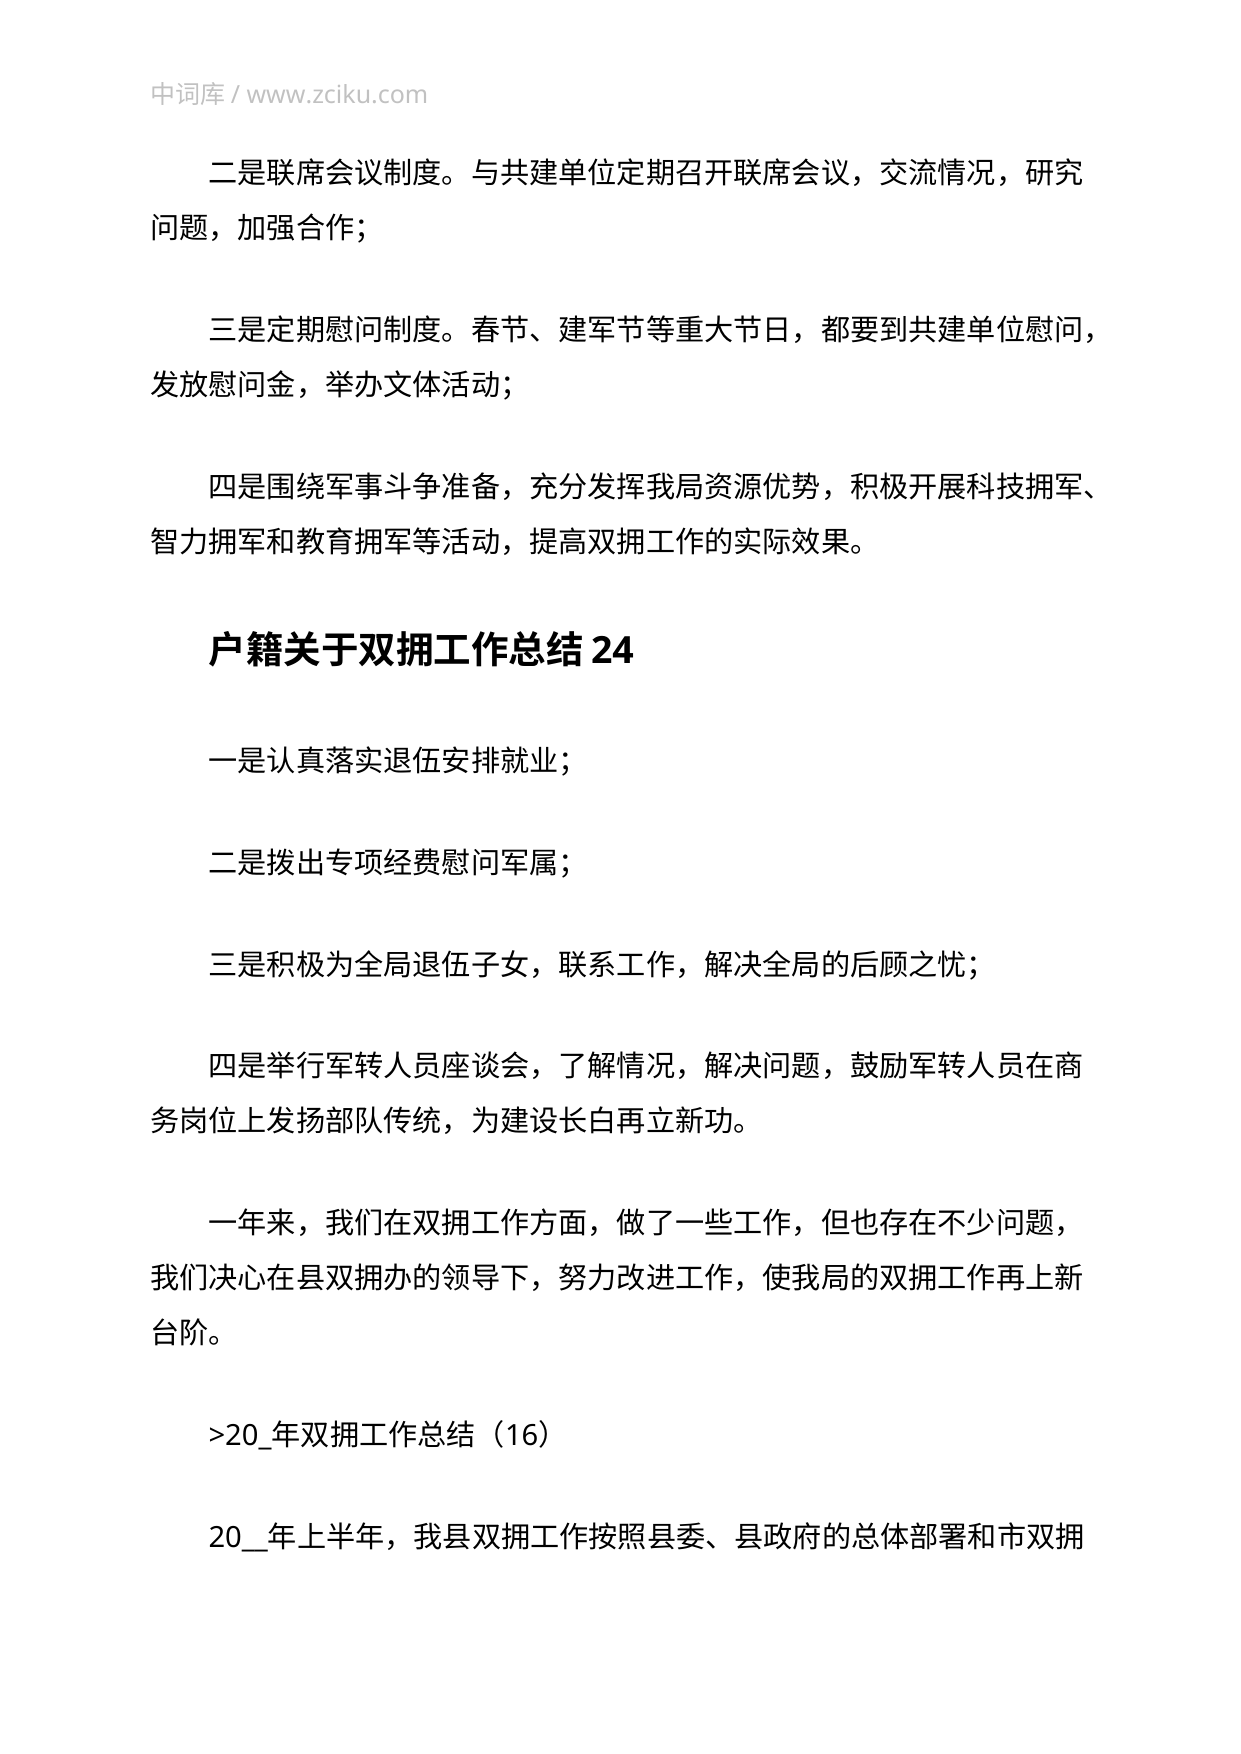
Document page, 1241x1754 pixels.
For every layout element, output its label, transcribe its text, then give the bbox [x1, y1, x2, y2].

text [150, 1513, 1090, 1556]
text 三是积极为全局退伍子女，联系工作，解决全局的后顾之忧； [150, 941, 1090, 983]
text 户籍关于双拥工作总结24 [150, 620, 1090, 674]
text >20_年双拥工作总结（16） [150, 1411, 1090, 1453]
text 二是联席会议制度。与共建单位定期召开联席会议，交流情况，研究问题，加强合作； [150, 150, 1090, 247]
text 一年来，我们在双拥工作方面，做了一些工作，但也存在不少问题，我们决心在县双拥办的领导下，努力改进工作，使我局的双拥工作再上新台阶。 [150, 1199, 1090, 1352]
text 二是拨出专项经费慰问军属； [150, 839, 1090, 882]
text 一是认真落实退伍安排就业； [150, 738, 1090, 780]
text 三是定期慰问制度。春节、建军节等重大节日，都要到共建单位慰问，发放慰问金，举办文体活动； [150, 307, 1090, 404]
text 四是围绕军事斗争准备，充分发挥我局资源优势，积极开展科技拥军、智力拥军和教育拥军等活动，提高双拥工作的实际效果。 [150, 463, 1090, 561]
text 四是举行军转人员座谈会，了解情况，解决问题，鼓励军转人员在商务岗位上发扬部队传统，为建设长白再立新功。 [150, 1043, 1090, 1140]
